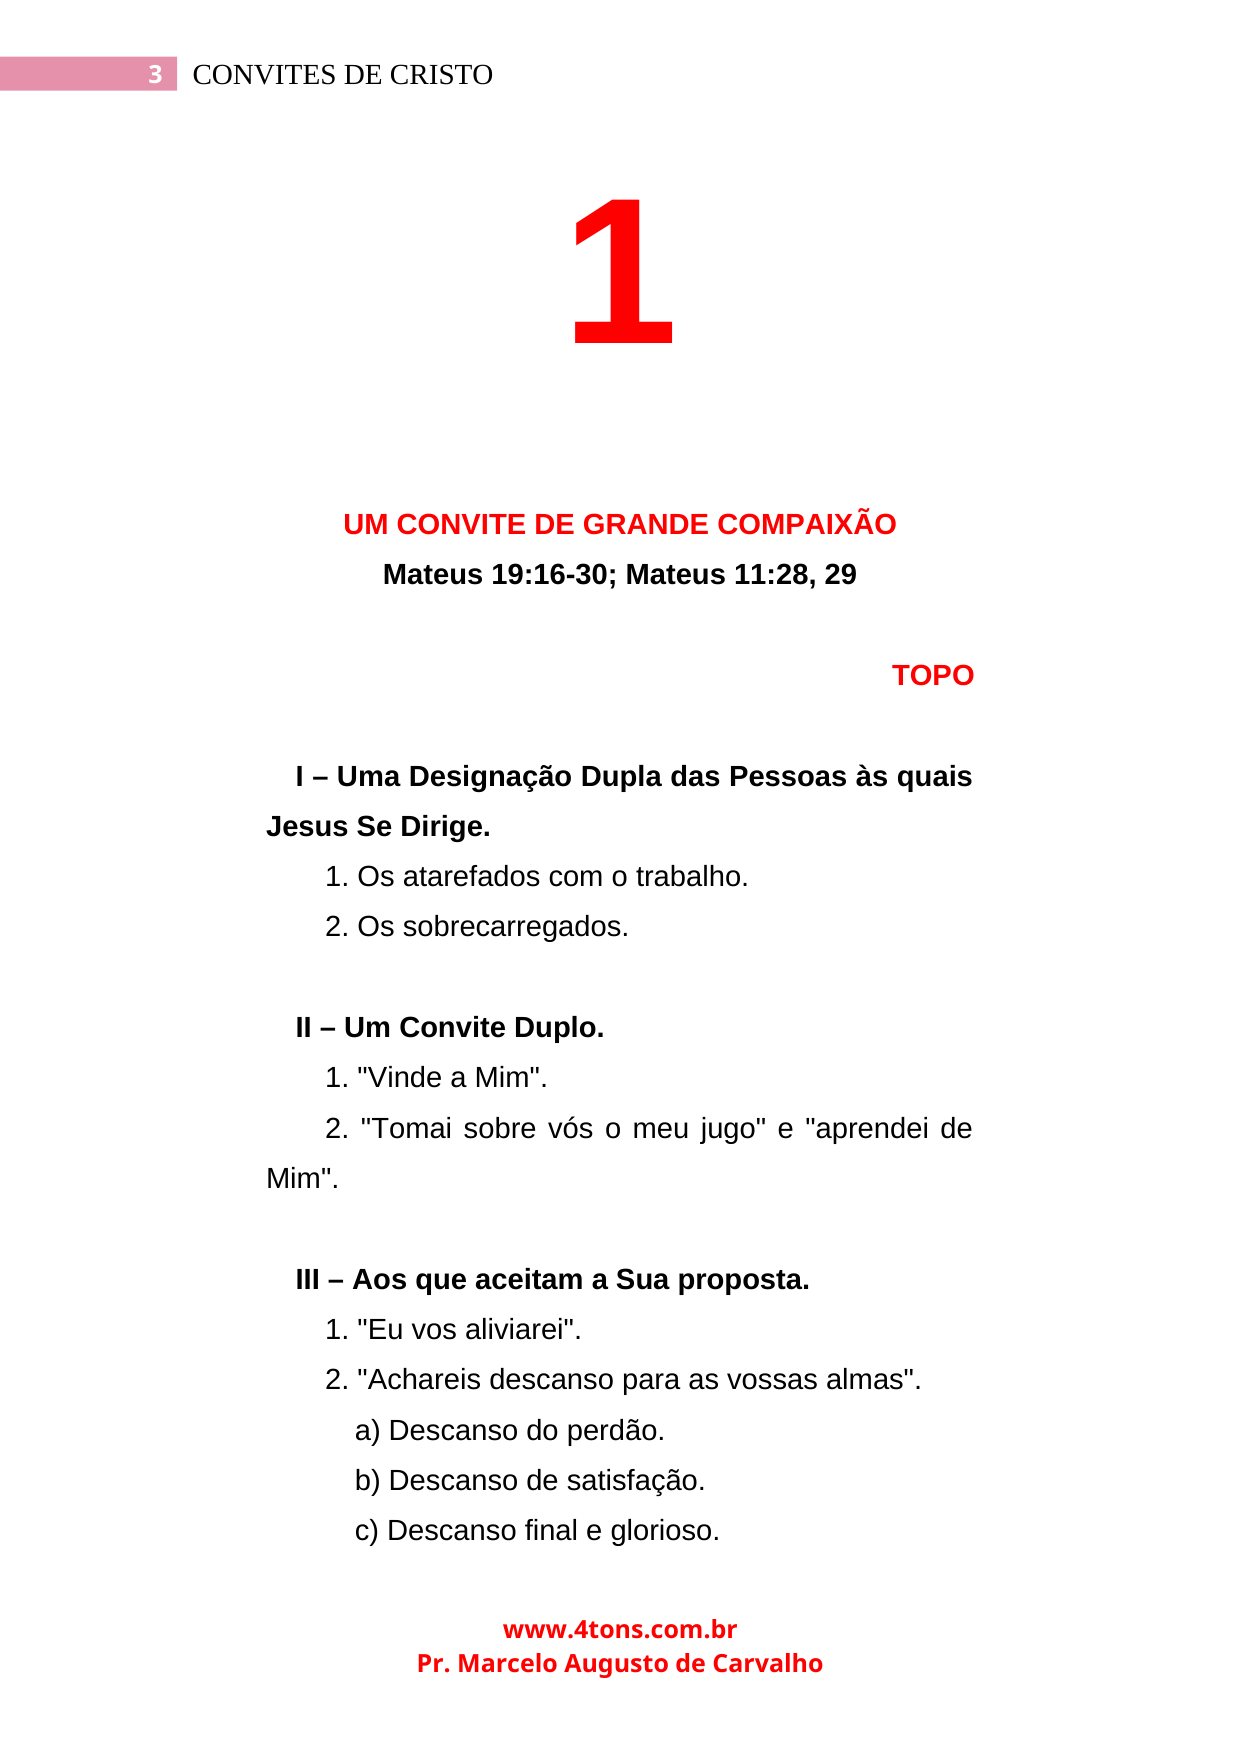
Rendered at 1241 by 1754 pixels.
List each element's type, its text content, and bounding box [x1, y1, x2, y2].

text a) Descdão. [266, 1413, 974, 1446]
text TOPO [266, 658, 974, 691]
text III – Aos Surta. [266, 1262, 974, 1295]
text 1. "Vindeim". [266, 1060, 974, 1094]
text sobregado [266, 909, 974, 943]
text 2. "Tomai sobre vo meugo" e "aprendei de Mim". [266, 1111, 974, 1194]
text 1 [266, 148, 974, 387]
text Mateus 19:16-30; Mateus 8, [266, 557, 974, 591]
text II – Convite Duplo. [266, 1010, 974, 1044]
text c) Descanso finglorioso. [266, 1513, 974, 1547]
text I – Uma Designação dasàs q Se. [266, 758, 974, 842]
text 1. "Eu vaviarei". [266, 1312, 974, 1346]
text arefados comho. [266, 859, 974, 893]
text b) Descanso desfação. [266, 1463, 974, 1496]
text 2. "Achaescanso para as vossas a [266, 1362, 974, 1396]
text UM CONVDEXÃO [266, 507, 974, 541]
